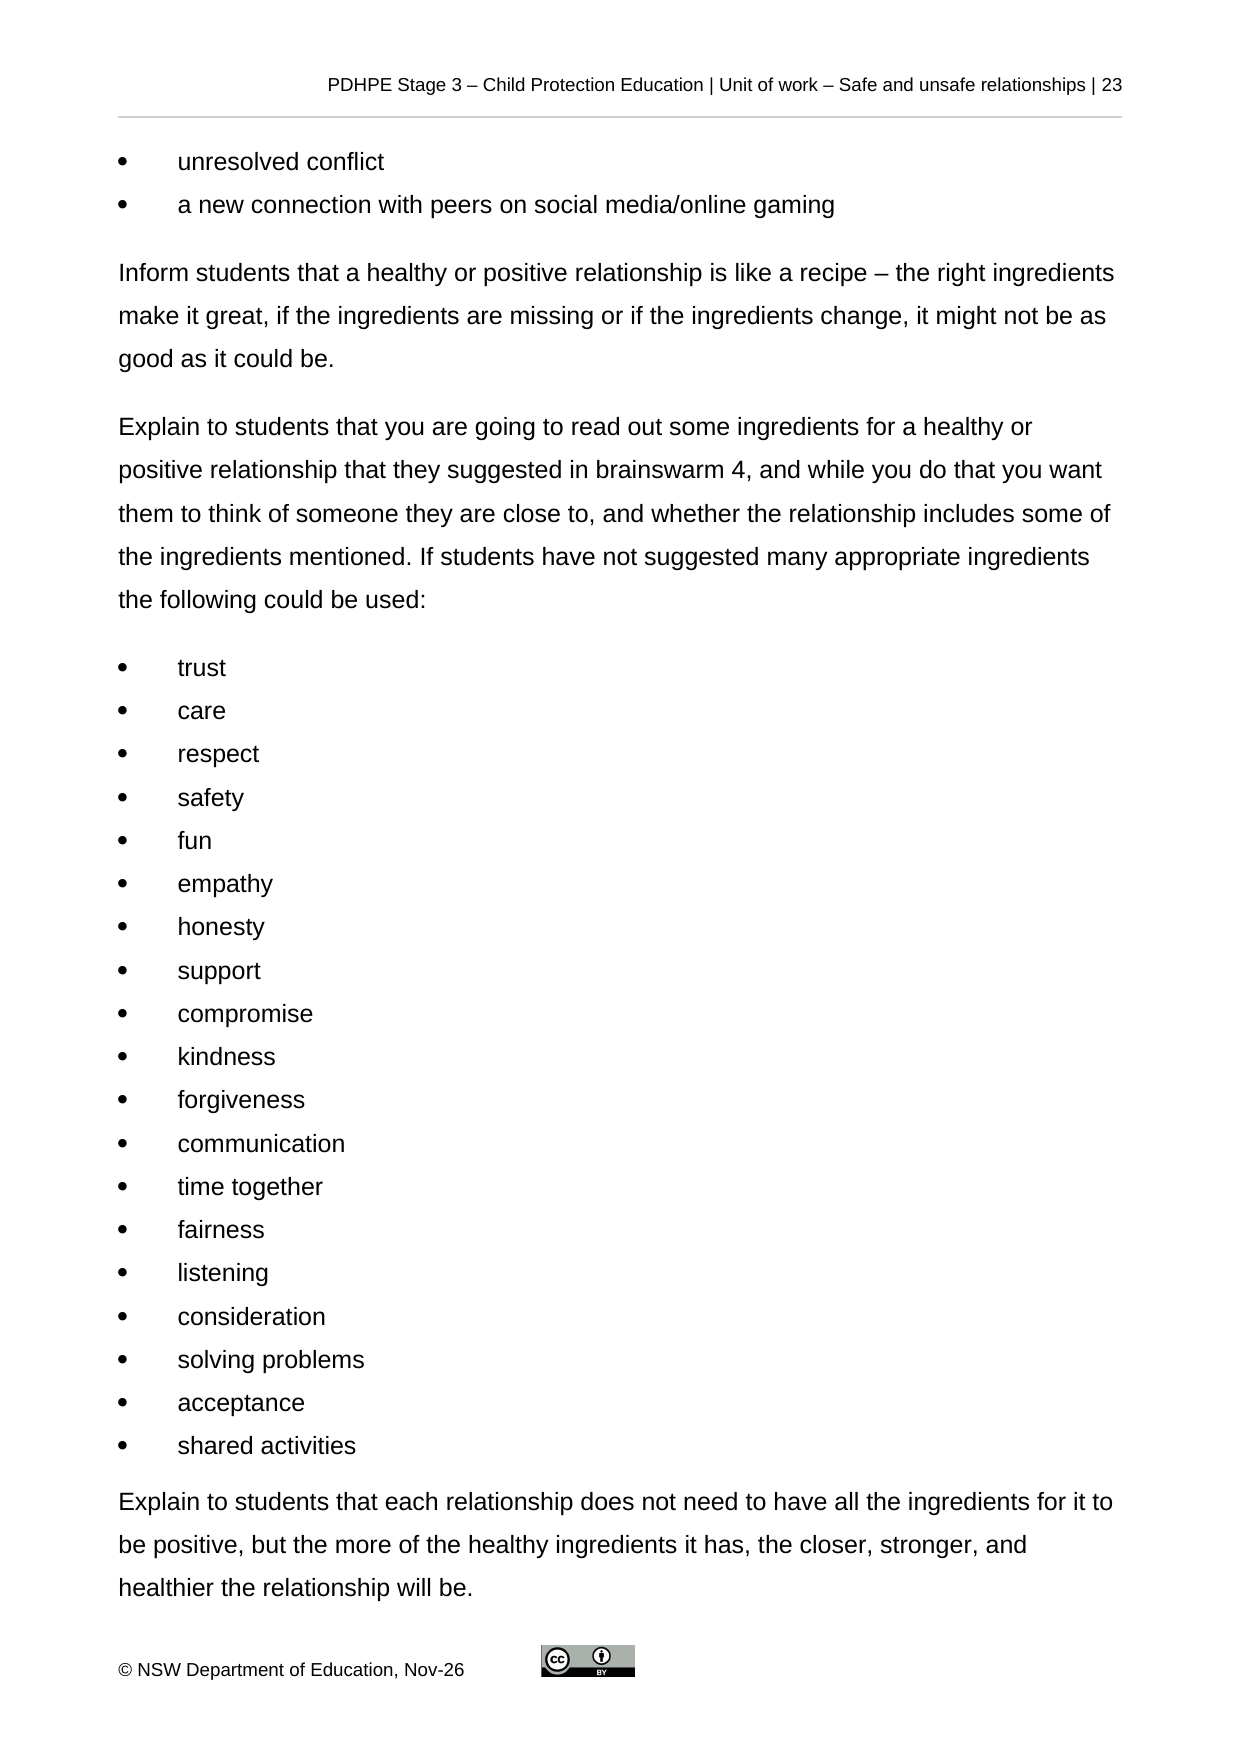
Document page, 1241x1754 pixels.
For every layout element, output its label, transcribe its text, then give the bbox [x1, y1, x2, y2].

text Explain to students that you are going to read out some ingredients for a healthy or positive relationship that they suggested in brainswarm 4, and while you do that you want them to think of someone they are close to, and whether the relationship includes some of the ingredients mentioned. If students have not suggested many appropriate ingredients the following could be used: [118, 412, 1122, 614]
list a new connection with peers on social media/online gaming [118, 190, 1122, 219]
list trust [118, 653, 1122, 682]
list unresolved conflict [118, 147, 1122, 175]
list respect [118, 739, 1122, 768]
list kindness [118, 1042, 1122, 1071]
list consideration [118, 1301, 1122, 1330]
list empathy [118, 869, 1122, 898]
list forgiveness [118, 1085, 1122, 1114]
list fairness [118, 1215, 1122, 1244]
list communication [118, 1128, 1122, 1157]
list shared activities [118, 1431, 1122, 1460]
text Explain to students that each relationship does not need to have all the ingredients for it to be positive, but the more of the healthy ingredients it has, the closer, stronger, and healthier the relationship will be. [118, 1487, 1122, 1602]
picture [541, 1645, 635, 1677]
list care [118, 696, 1122, 725]
text Inform students that a healthy or positive relationship is like a recipe – the right ingredients make it great, if the ingredients are missing or if the ingredients change, it might not be as good as it could be. [118, 258, 1122, 373]
list compromise [118, 999, 1122, 1028]
list solving problems [118, 1345, 1122, 1373]
list safety [118, 783, 1122, 812]
list honesty [118, 912, 1122, 941]
list support [118, 956, 1122, 984]
list listening [118, 1258, 1122, 1287]
list acceptance [118, 1388, 1122, 1417]
list fun [118, 826, 1122, 855]
list time together [118, 1172, 1122, 1201]
